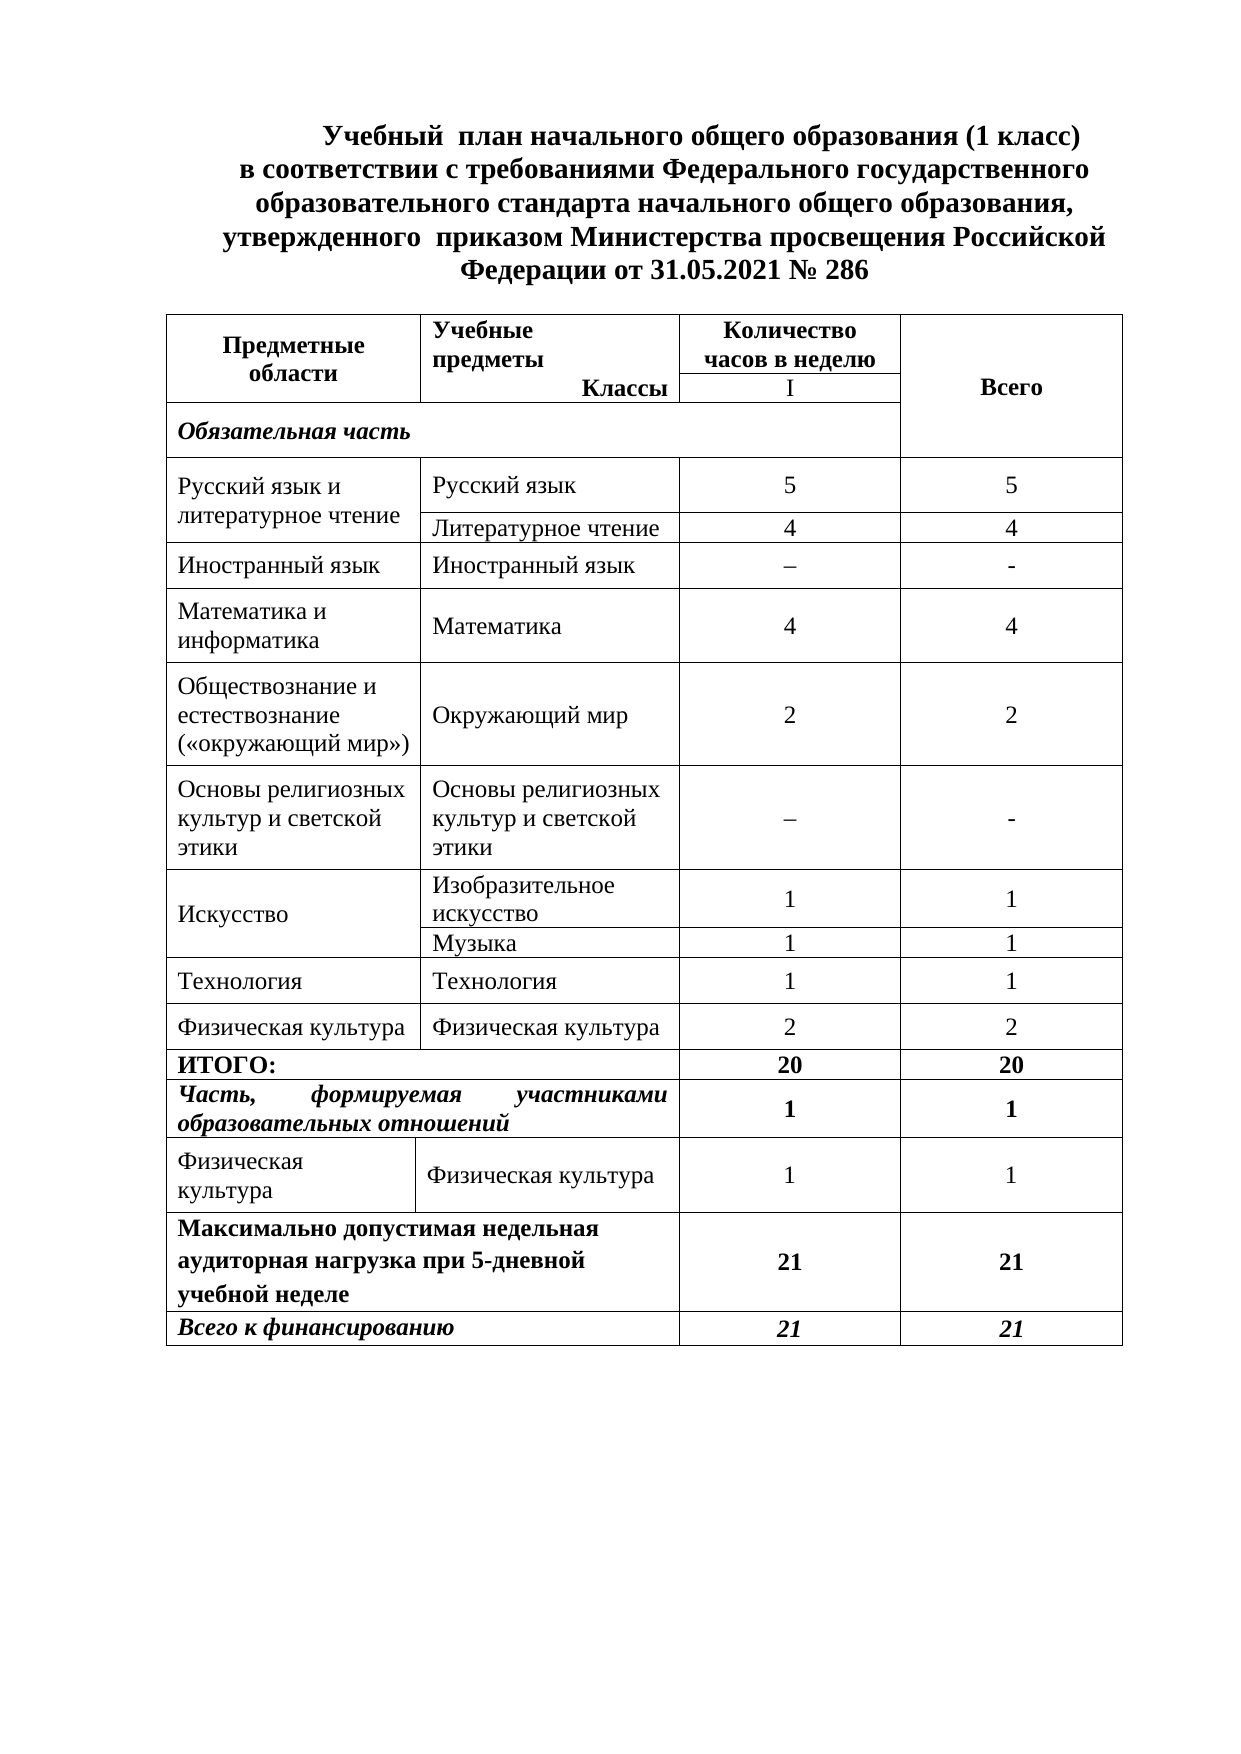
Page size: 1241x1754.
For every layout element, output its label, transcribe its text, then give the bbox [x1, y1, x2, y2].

table_cell 1 [680, 1138, 900, 1212]
table_cell Максимально допустимая недельная аудиторная нагрузка при 5-дневной учебной неделе [167, 1213, 679, 1311]
table_cell Основы религиозных культур и светской этики [167, 766, 420, 869]
table_cell Математика [421, 589, 679, 662]
table_cell – [680, 543, 900, 587]
table_cell Физическая культура [167, 1138, 415, 1212]
table_cell 2 [680, 663, 900, 765]
table_cell Музыка [421, 928, 679, 957]
table_cell Обязательная часть [167, 403, 900, 457]
table_cell 4 [901, 513, 1122, 542]
table_cell 21 [680, 1213, 900, 1311]
text Учебный план начального общего образования (1 класс) в соответствии с требованиями Федерального государственного образовательного стандарта начального общего образования, утвержденного приказом Министерства просвещения Российской Федерации от 31.05.2021 № 286 [177, 118, 1152, 286]
table_cell Изобразительное искусство [421, 870, 679, 927]
table_cell ИТОГО: [167, 1050, 679, 1078]
table_header Предметные области [167, 315, 420, 402]
table_header Учебные предметы Классы [421, 315, 679, 402]
table_cell Русский язык и литературное чтение [167, 458, 420, 542]
table_cell 21 [680, 1312, 900, 1345]
table_cell 21 [901, 1312, 1122, 1345]
table_header Всего [901, 315, 1122, 457]
table_cell 5 [901, 458, 1122, 512]
table_cell Технология [421, 958, 679, 1003]
table_cell Иностранный язык [421, 543, 679, 587]
table_cell Математика и информатика [167, 589, 420, 662]
table_cell 2 [901, 663, 1122, 765]
table_cell 1 [680, 958, 900, 1003]
table_cell 1 [901, 958, 1122, 1003]
table_cell 1 [901, 1080, 1122, 1137]
table_cell Искусство [167, 870, 420, 957]
table_cell - [901, 766, 1122, 869]
table_cell I [680, 374, 900, 402]
table_cell 20 [901, 1050, 1122, 1078]
table_cell Физическая культура [421, 1004, 679, 1049]
table_cell Физическая культура [167, 1004, 420, 1049]
table_cell 4 [680, 513, 900, 542]
table_cell 1 [901, 1138, 1122, 1212]
table_cell 20 [680, 1050, 900, 1078]
table_cell 1 [680, 928, 900, 957]
table_cell Физическая культура [416, 1138, 679, 1212]
table_cell 21 [901, 1213, 1122, 1311]
table_cell Литературное чтение [421, 513, 679, 542]
table_cell 4 [680, 589, 900, 662]
table_cell 4 [901, 589, 1122, 662]
table_cell Технология [167, 958, 420, 1003]
table_cell 1 [680, 870, 900, 927]
table_cell Русский язык [421, 458, 679, 512]
table_cell Обществознание и естествознание («окружающий мир») [167, 663, 420, 765]
table_cell Всего к финансированию [167, 1312, 679, 1345]
table_cell - [901, 543, 1122, 587]
table_cell Основы религиозных культур и светской этики [421, 766, 679, 869]
table_cell Иностранный язык [167, 543, 420, 587]
table_cell 1 [680, 1080, 900, 1137]
table_cell Часть, формируемая участниками образовательных отношений [167, 1080, 679, 1137]
table_cell 5 [680, 458, 900, 512]
table_cell – [680, 766, 900, 869]
table_cell 1 [901, 928, 1122, 957]
table_cell 1 [901, 870, 1122, 927]
table_cell 2 [680, 1004, 900, 1049]
table_header Количество часов в неделю [680, 315, 900, 372]
table_cell 2 [901, 1004, 1122, 1049]
table_cell Окружающий мир [421, 663, 679, 765]
